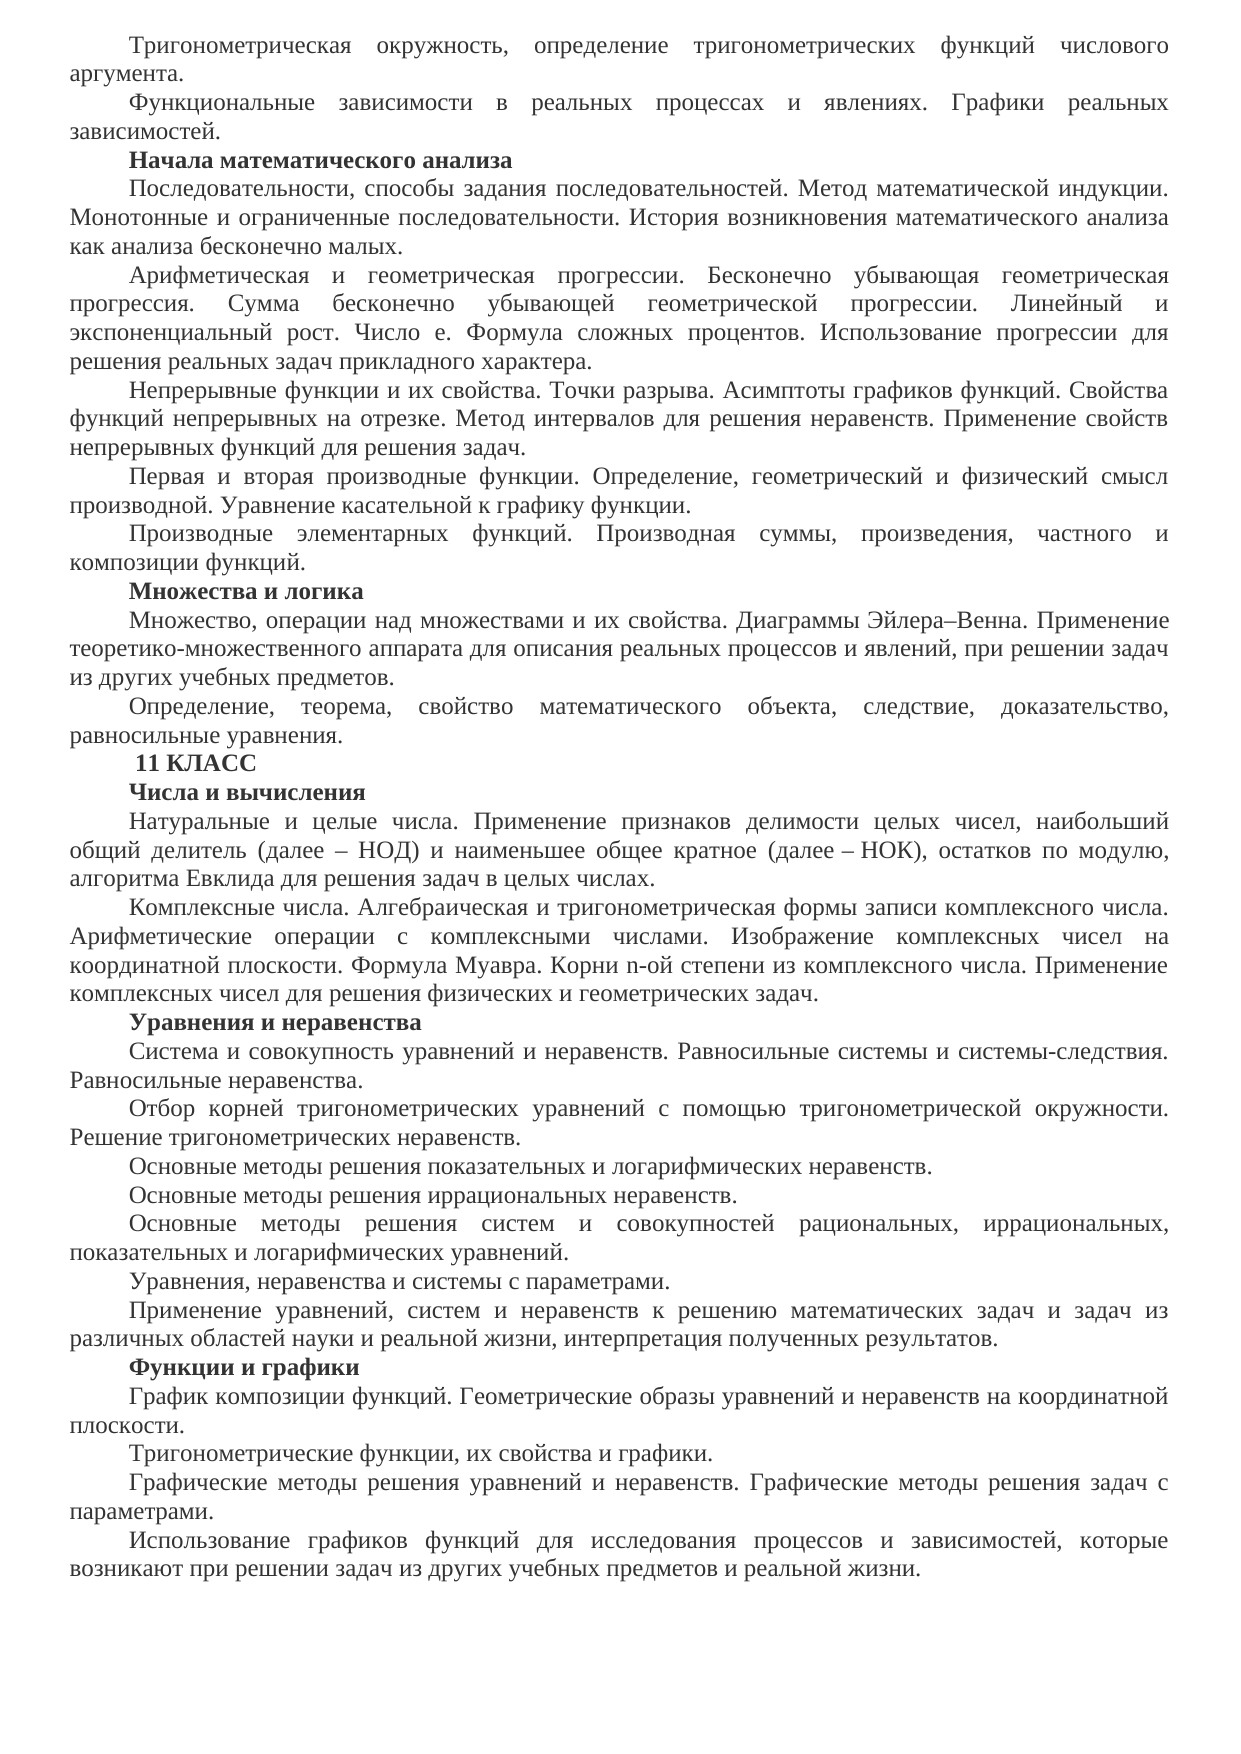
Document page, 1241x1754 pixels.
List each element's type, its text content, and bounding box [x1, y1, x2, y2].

text Функциональные зависимости в реальных процессах и явлениях. Графики реальных зависимостей. [69, 87, 1170, 145]
text Комплексные числа. Алгебраическая и тригонометрическая формы записи комплексного числа. Арифметические операции с комплексными числами. Изображение комплексных чисел на координатной плоскости. Формула Муавра. Корни n-ой степени из комплексного числа. Применение комплексных чисел для решения физических и геометрических задач. [69, 892, 1170, 1007]
text Натуральные и целые числа. Применение признаков делимости целых чисел, наибольший общий делитель (далее – НОД) и наименьшее общее кратное (далее – НОК), остатков по модулю, алгоритма Евклида для решения задач в целых числах. [69, 806, 1170, 892]
text Уравнения, неравенства и системы с параметрами. [69, 1266, 1170, 1295]
text Функции и графики [69, 1352, 1170, 1381]
text Начала математического анализа [69, 145, 1170, 173]
text Арифметическая и геометрическая прогрессии. Бесконечно убывающая геометрическая прогрессия. Сумма бесконечно убывающей геометрической прогрессии. Линейный и экспоненциальный рост. Число е. Формула сложных процентов. Использование прогрессии для решения реальных задач прикладного характера. [69, 260, 1170, 375]
text Основные методы решения систем и совокупностей рациональных, иррациональных, показательных и логарифмических уравнений. [69, 1208, 1170, 1266]
text Множество, операции над множествами и их свойства. Диаграммы Эйлера–Венна. Применение теоретико-множественного аппарата для описания реальных процессов и явлений, при решении задач из других учебных предметов. [69, 605, 1170, 691]
text Графические методы решения уравнений и неравенств. Графические методы решения задач с параметрами. [69, 1467, 1170, 1525]
text Система и совокупность уравнений и неравенств. Равносильные системы и системы-следствия. Равносильные неравенства. [69, 1036, 1170, 1093]
text Основные методы решения показательных и логарифмических неравенств. [69, 1151, 1170, 1180]
text Числа и вычисления [69, 777, 1170, 806]
text Тригонометрическая окружность, определение тригонометрических функций числового аргумента. [69, 30, 1170, 87]
text Основные методы решения иррациональных неравенств. [69, 1180, 1170, 1208]
text Уравнения и неравенства [69, 1007, 1170, 1036]
text Использование графиков функций для исследования процессов и зависимостей, которые возникают при решении задач из других учебных предметов и реальной жизни. [69, 1525, 1170, 1582]
text Отбор корней тригонометрических уравнений с помощью тригонометрической окружности. Решение тригонометрических неравенств. [69, 1093, 1170, 1151]
text Применение уравнений, систем и неравенств к решению математических задач и задач из различных областей науки и реальной жизни, интерпретация полученных результатов. [69, 1295, 1170, 1352]
text Первая и вторая производные функции. Определение, геометрический и физический смысл производной. Уравнение касательной к графику функции. [69, 461, 1170, 518]
text Множества и логика [69, 576, 1170, 605]
text Непрерывные функции и их свойства. Точки разрыва. Асимптоты графиков функций. Свойства функций непрерывных на отрезке. Метод интервалов для решения неравенств. Применение свойств непрерывных функций для решения задач. [69, 375, 1170, 461]
text 11 КЛАСС [69, 748, 1170, 777]
text Тригонометрические функции, их свойства и графики. [69, 1438, 1170, 1467]
text Производные элементарных функций. Производная суммы, произведения, частного и композиции функций. [69, 518, 1170, 576]
text График композиции функций. Геометрические образы уравнений и неравенств на координатной плоскости. [69, 1381, 1170, 1438]
text Определение, теорема, свойство математического объекта, следствие, доказательство, равносильные уравнения. [69, 691, 1170, 748]
text Последовательности, способы задания последовательностей. Метод математической индукции. Монотонные и ограниченные последовательности. История возникновения математического анализа как анализа бесконечно малых. [69, 173, 1170, 260]
